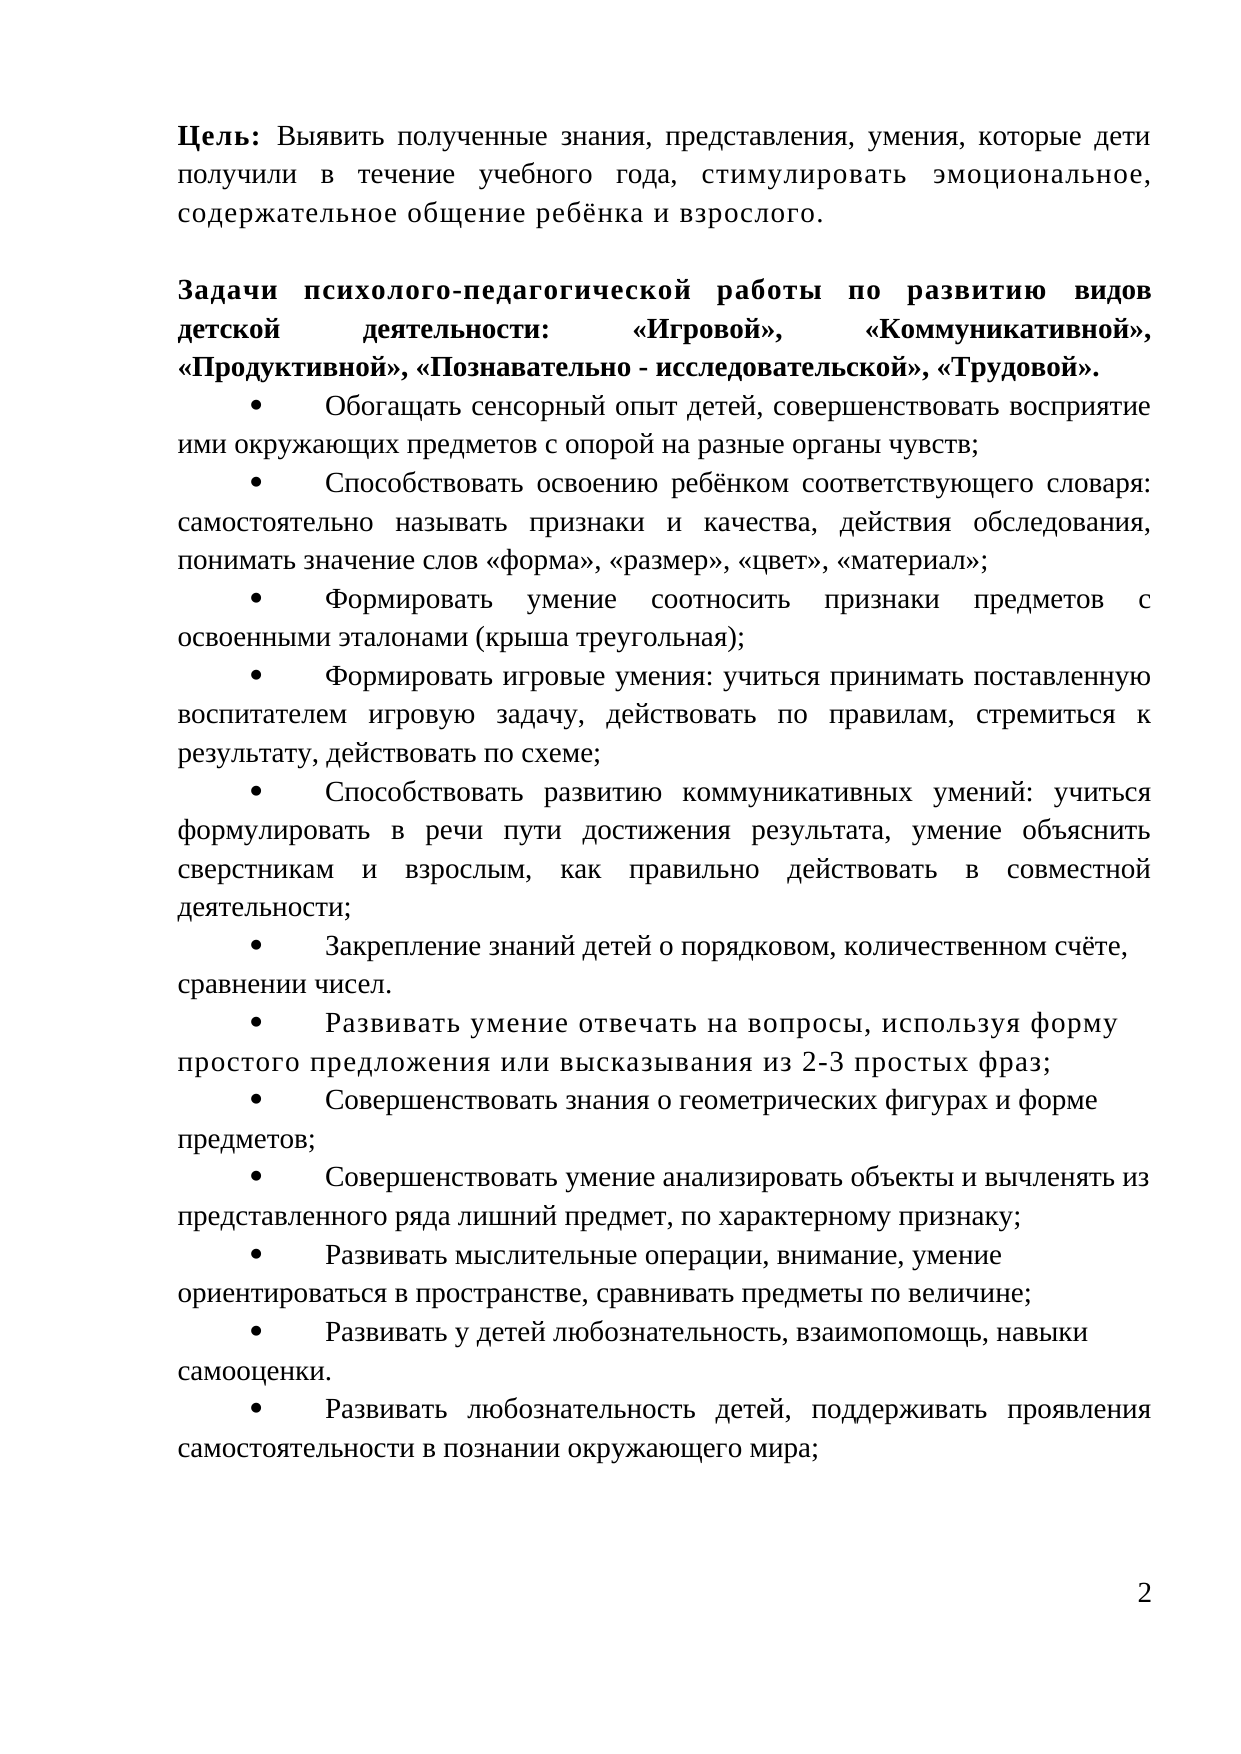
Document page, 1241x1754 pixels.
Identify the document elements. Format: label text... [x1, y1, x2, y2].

list Развивать любознательность детей, поддерживать проявления самостоятельности в познании окружающего мира; [177, 1391, 1152, 1463]
list Развивать у детей любознательность, взаимопомощь, навыки самооценки. [177, 1314, 1152, 1386]
list Обогащать сенсорный опыт детей, совершенствовать восприятие ими окружающих предметов с опорой на разные органы чувств; [177, 388, 1152, 460]
list Закрепление знаний детей о порядковом, количественном счёте, сравнении чисел. [177, 928, 1152, 1000]
text Задачи психолого-педагогической работы по развитию видов детской деятельности: «Игровой», «Коммуникативной», «Продуктивной», «Познавательно - исследовательской», «Трудовой». [177, 272, 1152, 383]
list Совершенствовать знания о геометрических фигурах и форме предметов; [177, 1082, 1152, 1154]
list Способствовать освоению ребёнком соответствующего словаря: самостоятельно называть признаки и качества, действия обследования, понимать значение слов «форма», «размер», «цвет», «материал»; [177, 465, 1152, 576]
list Формировать умение соотносить признаки предметов с освоенными эталонами (крыша треугольная); [177, 581, 1152, 653]
text Цель: Выявить полученные знания, представления, умения, которые дети получили в течение учебного года, стимулировать эмоциональное, содержательное общение ребёнка и взрослого. [177, 118, 1152, 229]
list Способствовать развитию коммуникативных умений: учиться формулировать в речи пути достижения результата, умение объяснить сверстникам и взрослым, как правильно действовать в совместной деятельности; [177, 774, 1152, 923]
list Развивать мыслительные операции, внимание, умение ориентироваться в пространстве, сравнивать предметы по величине; [177, 1237, 1152, 1309]
list Формировать игровые умения: учиться принимать поставленную воспитателем игровую задачу, действовать по правилам, стремиться к результату, действовать по схеме; [177, 658, 1152, 769]
list Совершенствовать умение анализировать объекты и вычленять из представленного ряда лишний предмет, по характерному признаку; [177, 1159, 1152, 1232]
list Развивать умение отвечать на вопросы, используя форму простого предложения или высказывания из 2-3 простых фраз; [177, 1005, 1152, 1077]
